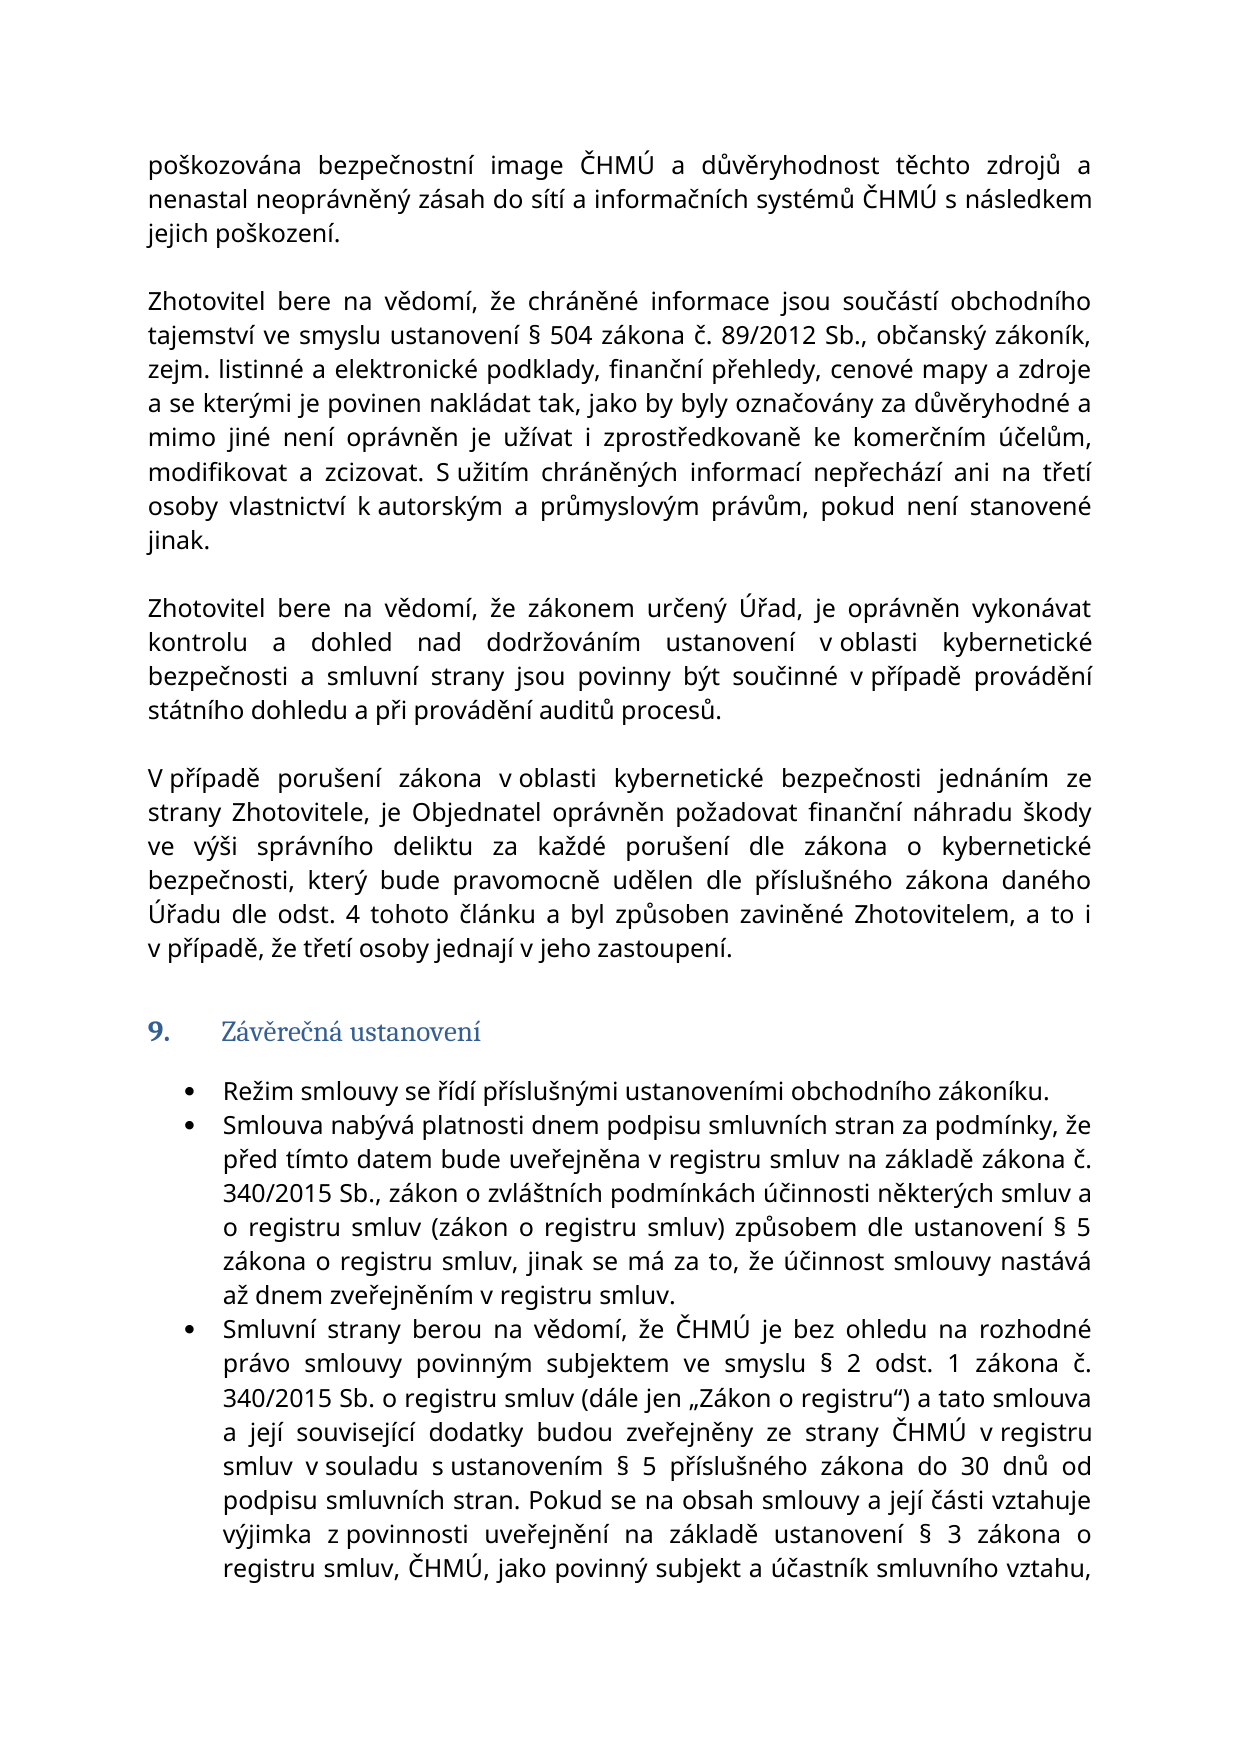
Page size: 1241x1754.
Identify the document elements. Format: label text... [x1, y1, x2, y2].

list Režim smlouvy se řídí příslušnými ustanoveními obchodního zákoníku. [185, 1074, 1093, 1108]
text V případě porušení zákona v oblasti kybernetické bezpečnosti jednáním ze strany Zhotovitele, je Objednatel oprávněn požadovat finanční náhradu škody ve výši správního deliktu za každé porušení dle zákona o kybernetické bezpečnosti, který bude pravomocně udělen dle příslušného zákona daného Úřadu dle odst. 4 tohoto článku a byl způsoben zaviněné Zhotovitelem, a to i v případě, že třetí osoby jednají v jeho zastoupení. [148, 761, 1093, 965]
subtitle Závěrečná ustanovení [148, 1015, 1093, 1049]
text Zhotovitel bere na vědomí, že chráněné informace jsou součástí obchodního tajemství ve smyslu ustanovení § 504 zákona č. 89/2012 Sb., občanský zákoník, zejm. listinné a elektronické podklady, finanční přehledy, cenové mapy a zdroje a se kterými je povinen nakládat tak, jako by byly označovány za důvěryhodné a mimo jiné není oprávněn je užívat i zprostředkovaně ke komerčním účelům, modifikovat a zcizovat. S užitím chráněných informací nepřechází ani na třetí osoby vlastnictví k autorským a průmyslovým právům, pokud není stanovené jinak. [148, 284, 1093, 556]
text Zhotovitel bere na vědomí, že zákonem určený Úřad, je oprávněn vykonávat kontrolu a dohled nad dodržováním ustanovení v oblasti kybernetické bezpečnosti a smluvní strany jsou povinny být součinné v případě provádění státního dohledu a při provádění auditů procesů. [148, 590, 1093, 727]
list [185, 1312, 1093, 1584]
list Smlouva nabývá platnosti dnem podpisu smluvních stran za podmínky, že před tímto datem bude uveřejněna v registru smluv na základě zákona č. 340/2015 Sb., zákon o zvláštních podmínkách účinnosti některých smluv a o registru smluv (zákon o registru smluv) způsobem dle ustanovení § 5 zákona o registru smluv, jinak se má za to, že účinnost smlouvy nastává až dnem zveřejněním v registru smluv. [185, 1108, 1093, 1312]
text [148, 148, 1093, 250]
